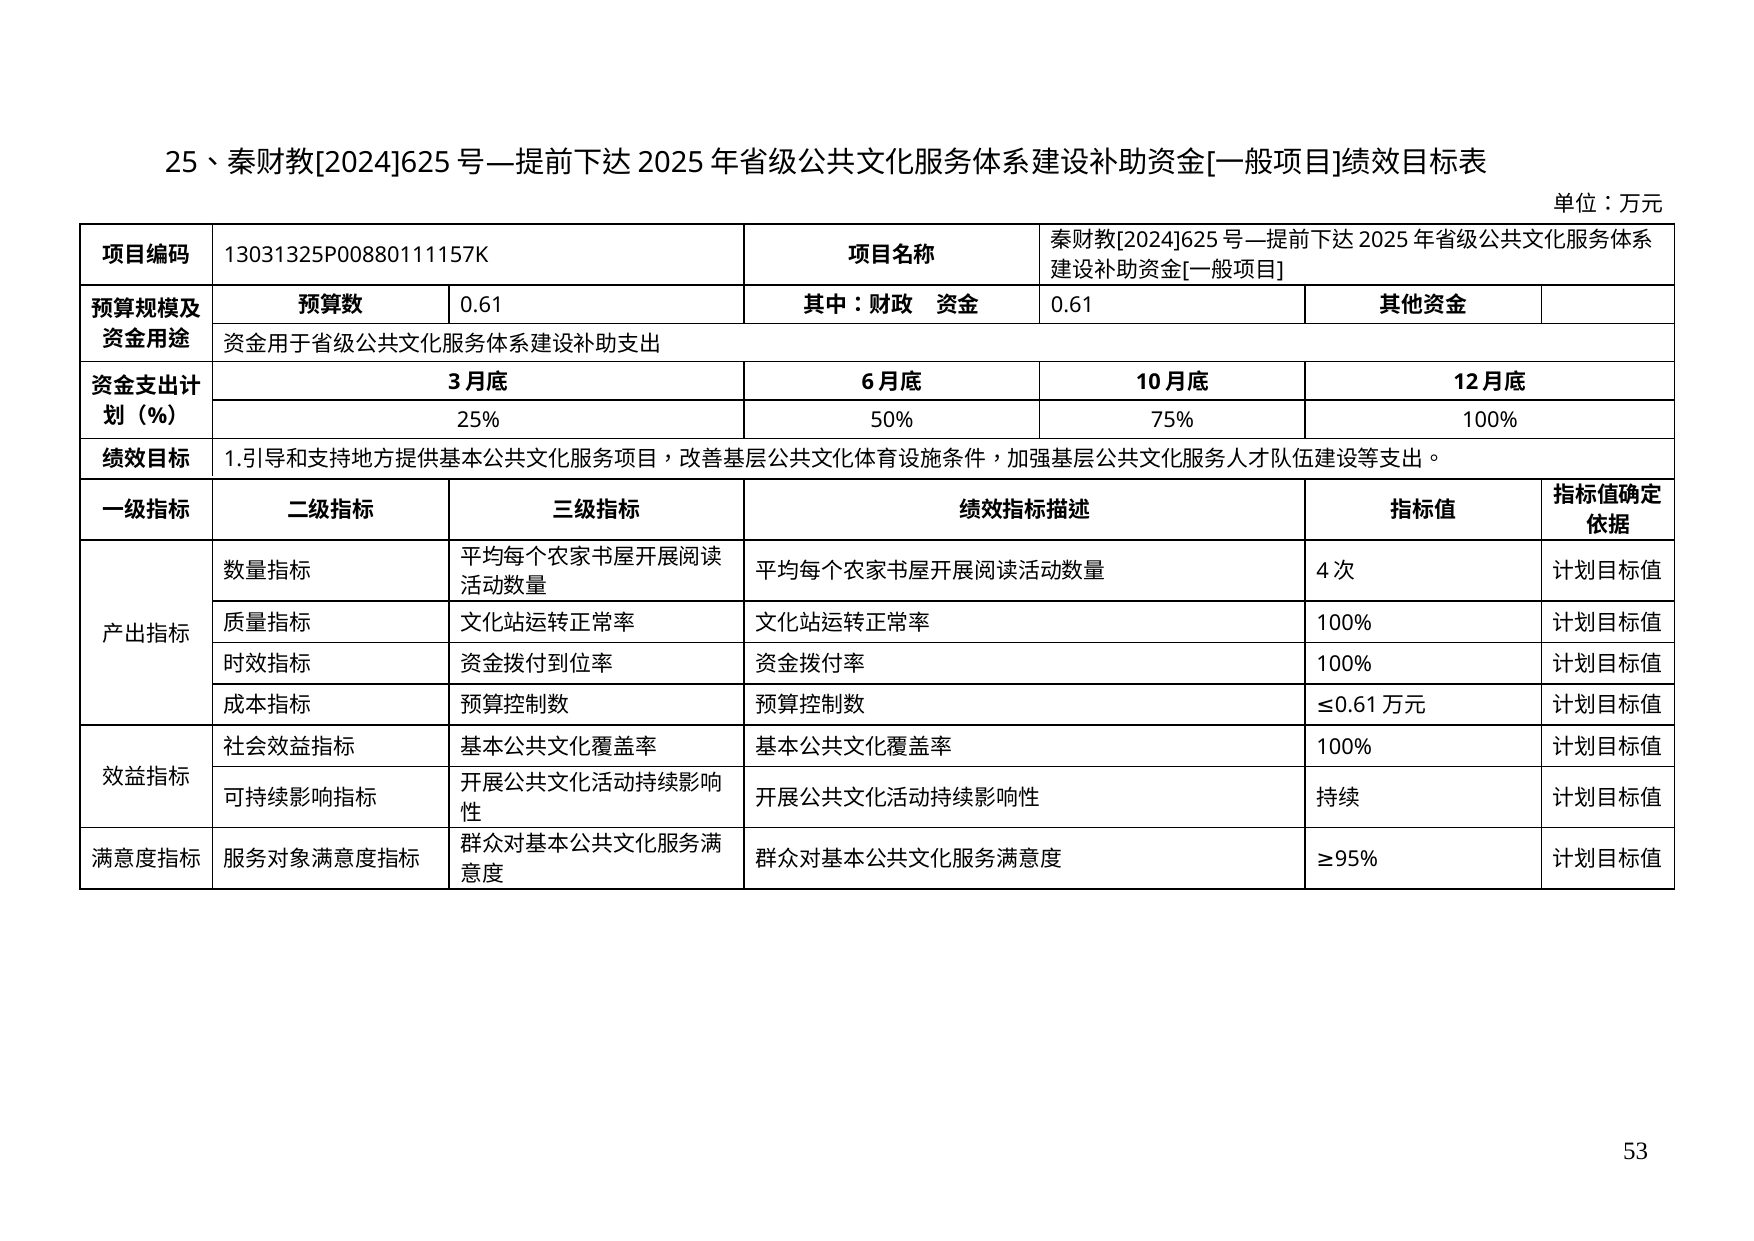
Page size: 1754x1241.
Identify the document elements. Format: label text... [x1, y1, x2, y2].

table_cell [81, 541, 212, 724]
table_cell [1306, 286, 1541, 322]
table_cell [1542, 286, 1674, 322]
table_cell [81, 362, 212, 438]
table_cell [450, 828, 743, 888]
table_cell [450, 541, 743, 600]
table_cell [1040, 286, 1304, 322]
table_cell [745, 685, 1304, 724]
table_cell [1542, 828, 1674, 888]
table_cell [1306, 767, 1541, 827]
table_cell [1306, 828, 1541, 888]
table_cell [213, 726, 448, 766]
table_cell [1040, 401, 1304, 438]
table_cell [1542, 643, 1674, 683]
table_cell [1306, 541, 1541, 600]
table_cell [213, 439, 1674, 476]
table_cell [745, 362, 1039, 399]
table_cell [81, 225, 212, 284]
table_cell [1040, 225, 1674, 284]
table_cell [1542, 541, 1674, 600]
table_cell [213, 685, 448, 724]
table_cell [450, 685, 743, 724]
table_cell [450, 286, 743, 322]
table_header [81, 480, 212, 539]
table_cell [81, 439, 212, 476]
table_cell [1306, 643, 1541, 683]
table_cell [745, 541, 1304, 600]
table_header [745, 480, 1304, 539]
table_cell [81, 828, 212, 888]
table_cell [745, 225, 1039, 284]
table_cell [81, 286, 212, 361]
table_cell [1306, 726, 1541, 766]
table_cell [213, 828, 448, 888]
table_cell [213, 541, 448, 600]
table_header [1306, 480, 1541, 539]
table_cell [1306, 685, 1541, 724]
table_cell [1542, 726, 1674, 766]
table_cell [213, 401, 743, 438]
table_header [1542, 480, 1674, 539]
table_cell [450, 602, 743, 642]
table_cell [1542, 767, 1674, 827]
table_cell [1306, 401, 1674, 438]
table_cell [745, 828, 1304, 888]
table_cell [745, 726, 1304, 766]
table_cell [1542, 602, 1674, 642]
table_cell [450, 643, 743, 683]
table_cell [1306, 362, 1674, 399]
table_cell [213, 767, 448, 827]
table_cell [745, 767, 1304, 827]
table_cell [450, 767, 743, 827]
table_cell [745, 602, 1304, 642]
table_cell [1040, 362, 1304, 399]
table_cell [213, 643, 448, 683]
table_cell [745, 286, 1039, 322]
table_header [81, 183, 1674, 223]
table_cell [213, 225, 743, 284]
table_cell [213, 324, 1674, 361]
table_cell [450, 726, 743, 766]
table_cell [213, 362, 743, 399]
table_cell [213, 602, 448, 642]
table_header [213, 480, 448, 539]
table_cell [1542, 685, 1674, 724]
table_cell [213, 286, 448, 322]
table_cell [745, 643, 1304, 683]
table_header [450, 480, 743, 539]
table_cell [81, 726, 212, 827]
text 25、秦财教[2024]625号—提前下达2025年省级公共文化服务体系建设补助资金[一般项目]绩效目标表 [106, 142, 1648, 181]
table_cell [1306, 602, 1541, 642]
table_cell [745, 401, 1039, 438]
